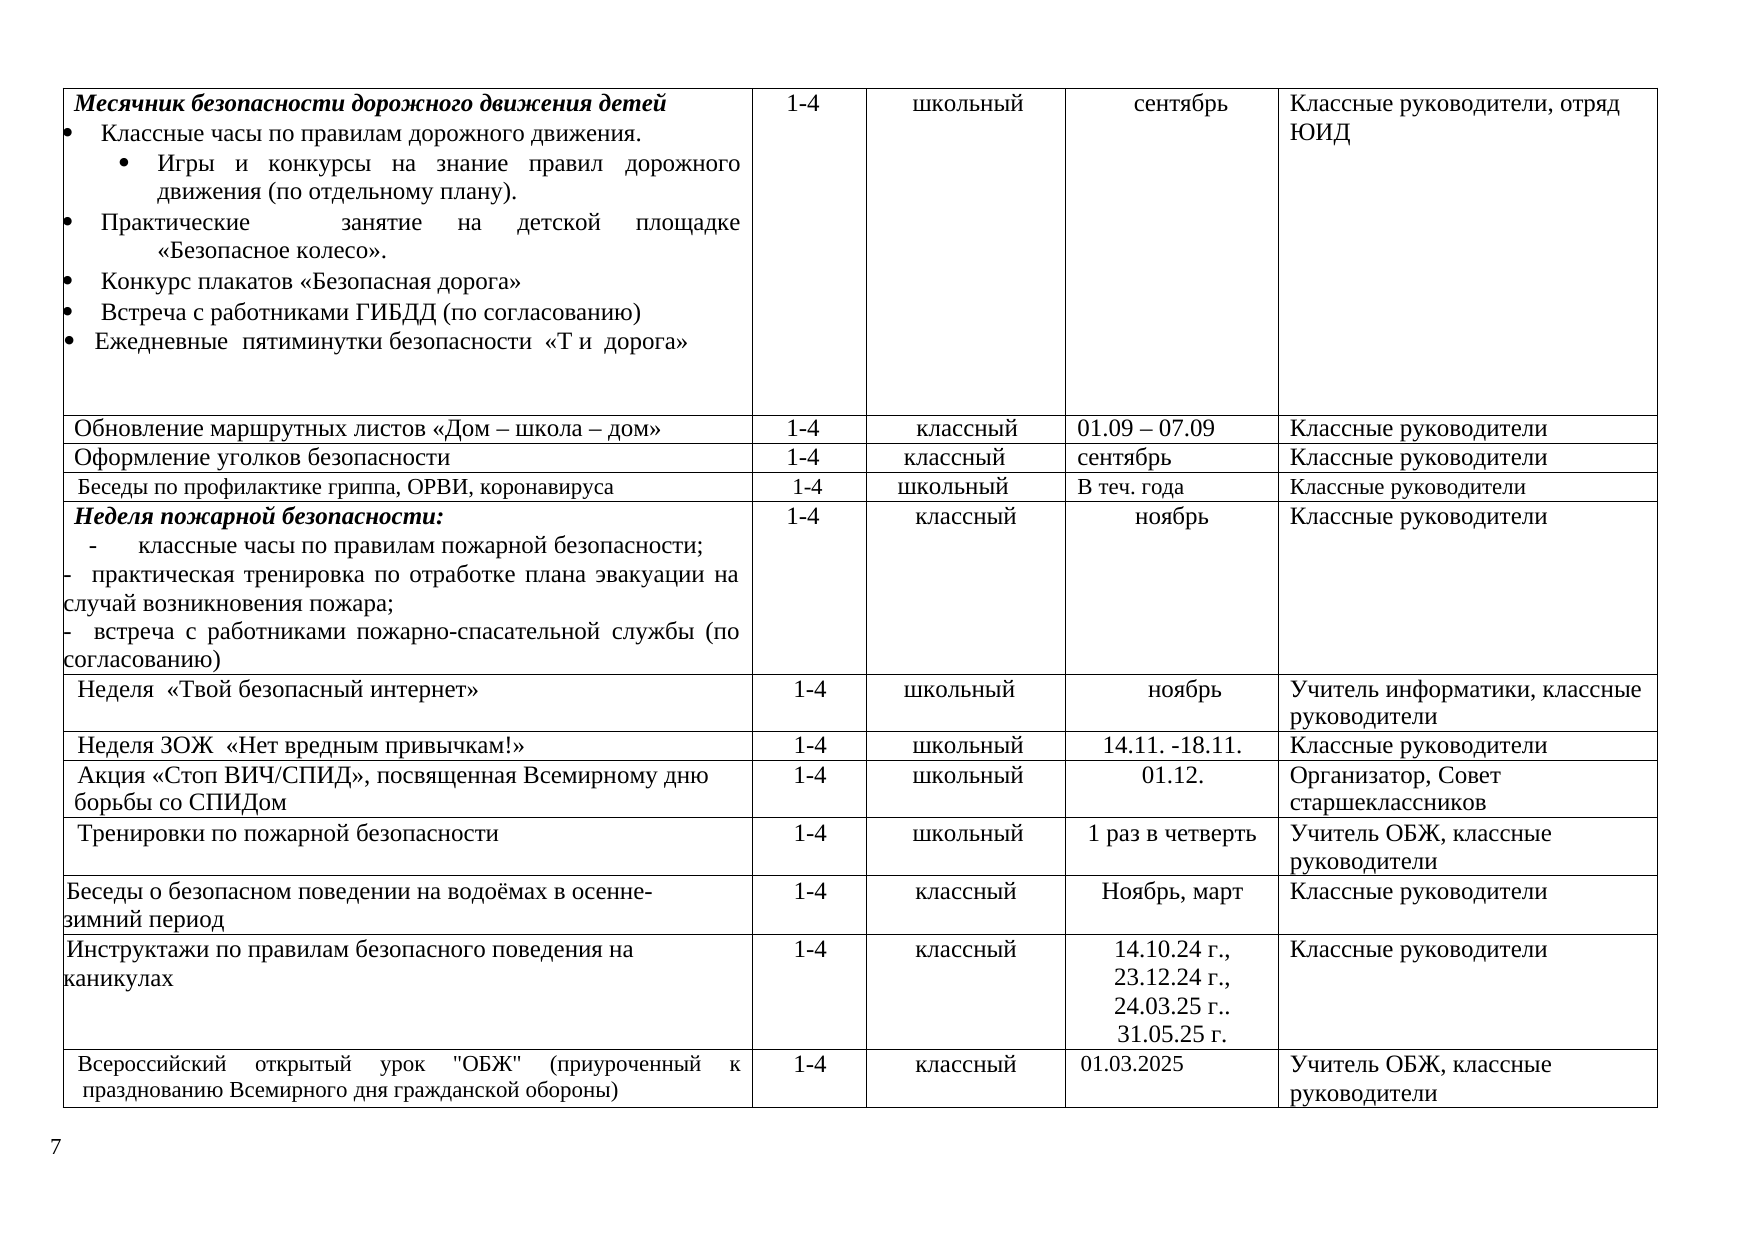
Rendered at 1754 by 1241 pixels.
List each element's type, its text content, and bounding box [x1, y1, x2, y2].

table_cell 1-4 [753, 675, 866, 731]
table_cell 1-4 [753, 502, 866, 673]
table_cell Классные руководители [1279, 416, 1657, 443]
table_cell ноябрь [1066, 502, 1278, 673]
table_cell школьный [867, 732, 1065, 760]
table_cell Неделя ЗОЖ «Нет вредным привычкам!» [64, 732, 752, 760]
table_cell 1-4 [753, 1050, 866, 1107]
table_cell Месячник безопасности дорожного движения детей Классные часы по правилам дорожного движения. Игры и конкурсы на знание правил дорожного движения (по отдельному плану). Практические занятие на детской площадке «Безопасное колесо». Конкурс плакатов «Безопасная дорога» Встреча с работниками ГИБДД (по согласованию) Ежедневные пятиминутки безопасности «Т и дорога» [64, 89, 752, 414]
table_cell Акция «Стоп ВИЧ/СПИД», посвященная Всемирному дню борьбы со СПИДом [64, 761, 752, 817]
table_cell Классные руководители [1279, 502, 1657, 673]
table_cell 14.10.24 г., 23.12.24 г., 24.03.25 г.. 31.05.25 г. [1066, 935, 1278, 1048]
table_cell классный [867, 416, 1065, 443]
table_cell Беседы о безопасном поведении на водоёмах в осенне- зимний период [64, 876, 752, 933]
table_cell Учитель информатики, классные руководители [1279, 675, 1657, 731]
table_cell Неделя «Твой безопасный интернет» [64, 675, 752, 731]
table_cell Всероссийский открытый урок "ОБЖ" (приуроченный к празднованию Всемирного дня гражданской обороны) [64, 1050, 752, 1107]
table_cell 1-4 [753, 818, 866, 875]
table_cell Классные руководители, отряд ЮИД [1279, 89, 1657, 414]
table_cell Классные руководители [1279, 444, 1657, 472]
table_cell 1-4 [753, 876, 866, 933]
table_cell Организатор, Совет старшеклассников [1279, 761, 1657, 817]
table_cell Ноябрь, март [1066, 876, 1278, 933]
table_cell 14.11. -18.11. [1066, 732, 1278, 760]
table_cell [1279, 1050, 1657, 1107]
table_cell школьный [867, 818, 1065, 875]
table_cell сентябрь [1066, 89, 1278, 414]
table_cell школьный [867, 89, 1065, 414]
table_cell 1-4 [753, 935, 866, 1048]
table_cell 01.03.2025 [1066, 1050, 1278, 1107]
table_cell 1-4 [753, 732, 866, 760]
table_cell Инструктажи по правилам безопасного поведения на каникулах [64, 935, 752, 1048]
table_cell классный [867, 502, 1065, 673]
table_cell Тренировки по пожарной безопасности [64, 818, 752, 875]
table_cell классный [867, 935, 1065, 1048]
table_cell сентябрь [1066, 444, 1278, 472]
table_cell Учитель ОБЖ, классные руководители [1279, 818, 1657, 875]
table_cell школьный [867, 473, 1065, 501]
table_cell ноябрь [1066, 675, 1278, 731]
table_cell 1-4 [753, 473, 866, 501]
table_cell школьный [867, 761, 1065, 817]
table_cell классный [867, 1050, 1065, 1107]
table_cell 1-4 [753, 761, 866, 817]
table_cell Классные руководители [1279, 732, 1657, 760]
table_cell Неделя пожарной безопасности: классные часы по правилам пожарной безопасности; практическая тренировка по отработке плана эвакуации на случай возникновения пожара; встреча с работниками пожарно-спасательной службы (по согласованию) [64, 502, 752, 673]
table_cell 1-4 [753, 416, 866, 443]
table_cell Классные руководители [1279, 935, 1657, 1048]
table_cell Беседы по профилактике гриппа, ОРВИ, коронавируса [64, 473, 752, 501]
table_cell Обновление маршрутных листов «Дом – школа – дом» [64, 416, 752, 443]
table_cell классный [867, 876, 1065, 933]
table_cell Классные руководители [1279, 473, 1657, 501]
table_cell 1-4 [753, 89, 866, 414]
table_cell 1-4 [753, 444, 866, 472]
table_cell классный [867, 444, 1065, 472]
table_cell 01.09 – 07.09 [1066, 416, 1278, 443]
table_cell школьный [867, 675, 1065, 731]
table_cell В теч. года [1066, 473, 1278, 501]
table_cell Классные руководители [1279, 876, 1657, 933]
table_cell Оформление уголков безопасности [64, 444, 752, 472]
table_cell 01.12. [1066, 761, 1278, 817]
table_cell 1 раз в четверть [1066, 818, 1278, 875]
